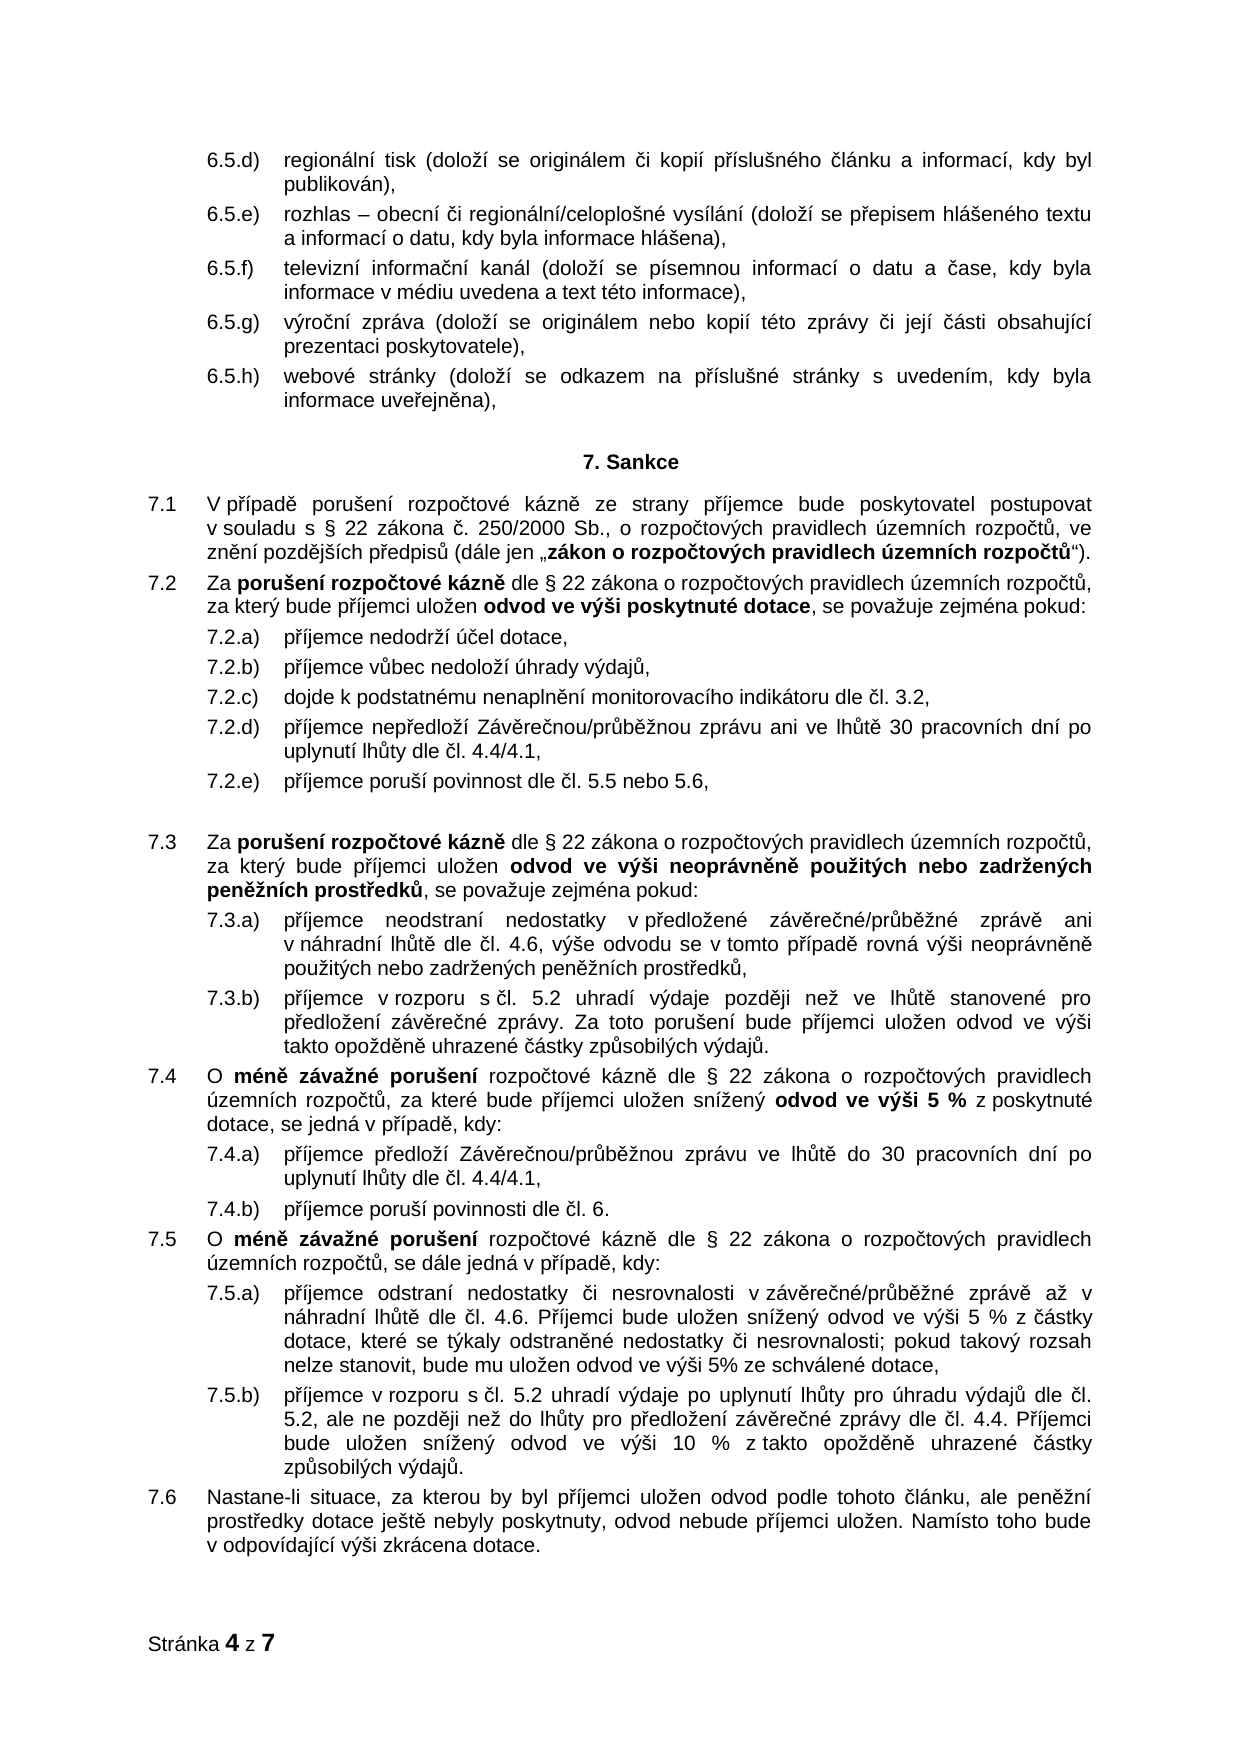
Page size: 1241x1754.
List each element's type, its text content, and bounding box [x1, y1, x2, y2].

text televizní informační kanál (doloží se písemnou informací o datu a čase, kdy byla informace v médiu uvedena a text této informace), [207, 256, 1093, 304]
text Za porušení rozpočtové kázně dle § 22 zákona o rozpočtových pravidlech územních rozpočtů, za který bude příjemci uložen odvod ve výši poskytnuté dotace, se považuje zejména pokud: [148, 570, 1093, 618]
text příjemce poruší povinnost dle čl. 5.5 nebo 5.6, [207, 769, 1093, 793]
text příjemce v rozporu s čl. 5.2 uhradí výdaje později než ve lhůtě stanovené pro předložení závěrečné zprávy. Za toto porušení bude příjemci uložen odvod ve výši takto opožděně uhrazené částky způsobilých výdajů. [207, 986, 1093, 1058]
subtitle Sankce [178, 450, 1093, 474]
text příjemce nedodrží účel dotace, [207, 624, 1093, 648]
text výroční zpráva (doloží se originálem nebo kopií této zprávy či její části obsahující prezentaci poskytovatele), [207, 310, 1093, 358]
text webové stránky (doloží se odkazem na příslušné stránky s uvedením, kdy byla informace uveřejněna), [207, 364, 1093, 412]
text regionální tisk (doloží se originálem či kopií příslušného článku a informací, kdy byl publikován), [207, 148, 1093, 196]
text Za porušení rozpočtové kázně dle § 22 zákona o rozpočtových pravidlech územních rozpočtů, za který bude příjemci uložen odvod ve výši neoprávněně použitých nebo zadržených peněžních prostředků, se považuje zejména pokud: [148, 830, 1093, 902]
text Nastane-li situace, za kterou by byl příjemci uložen odvod podle tohoto článku, ale peněžní prostředky dotace ještě nebyly poskytnuty, odvod nebude příjemci uložen. Namísto toho bude v odpovídající výši zkrácena dotace. [148, 1485, 1093, 1557]
text rozhlas – obecní či regionální/celoplošné vysílání (doloží se přepisem hlášeného textu a informací o datu, kdy byla informace hlášena), [207, 202, 1093, 250]
text příjemce nepředloží Závěrečnou/průběžnou zprávu ani ve lhůtě 30 pracovních dní po uplynutí lhůty dle čl. 4.4/4.1, [207, 715, 1093, 763]
text příjemce poruší povinnosti dle čl. 6. [207, 1196, 1093, 1220]
text příjemce neodstraní nedostatky v předložené závěrečné/průběžné zprávě ani v náhradní lhůtě dle čl. 4.6, výše odvodu se v tomto případě rovná výši neoprávněně použitých nebo zadržených peněžních prostředků, [207, 908, 1093, 980]
text příjemce v rozporu s čl. 5.2 uhradí výdaje po uplynutí lhůty pro úhradu výdajů dle čl. 5.2, ale ne později než do lhůty pro předložení závěrečné zprávy dle čl. 4.4. Příjemci bude uložen snížený odvod ve výši 10 % z takto opožděně uhrazené částky způsobilých výdajů. [207, 1383, 1093, 1479]
text příjemce odstraní nedostatky či nesrovnalosti v závěrečné/průběžné zprávě až v náhradní lhůtě dle čl. 4.6. Příjemci bude uložen snížený odvod ve výši 5 % z částky dotace, které se týkaly odstraněné nedostatky či nesrovnalosti; pokud takový rozsah nelze stanovit, bude mu uložen odvod ve výši 5% ze schválené dotace, [207, 1281, 1093, 1377]
text příjemce vůbec nedoloží úhrady výdajů, [207, 655, 1093, 679]
text dojde k podstatnému nenaplnění monitorovacího indikátoru dle čl. 3.2, [207, 685, 1093, 709]
text příjemce předloží Závěrečnou/průběžnou zprávu ve lhůtě do 30 pracovních dní po uplynutí lhůty dle čl. 4.4/4.1, [207, 1142, 1093, 1190]
text V případě porušení rozpočtové kázně ze strany příjemce bude poskytovatel postupovat v souladu s § 22 zákona č. 250/2000 Sb., o rozpočtových pravidlech územních rozpočtů, ve znění pozdějších předpisů (dále jen „zákon o rozpočtových pravidlech územních rozpočtů“). [148, 492, 1093, 564]
text O méně závažné porušení rozpočtové kázně dle § 22 zákona o rozpočtových pravidlech územních rozpočtů, se dále jedná v případě, kdy: [148, 1227, 1093, 1274]
text O méně závažné porušení rozpočtové kázně dle § 22 zákona o rozpočtových pravidlech územních rozpočtů, za které bude příjemci uložen snížený odvod ve výši 5 % z poskytnuté dotace, se jedná v případě, kdy: [148, 1064, 1093, 1136]
